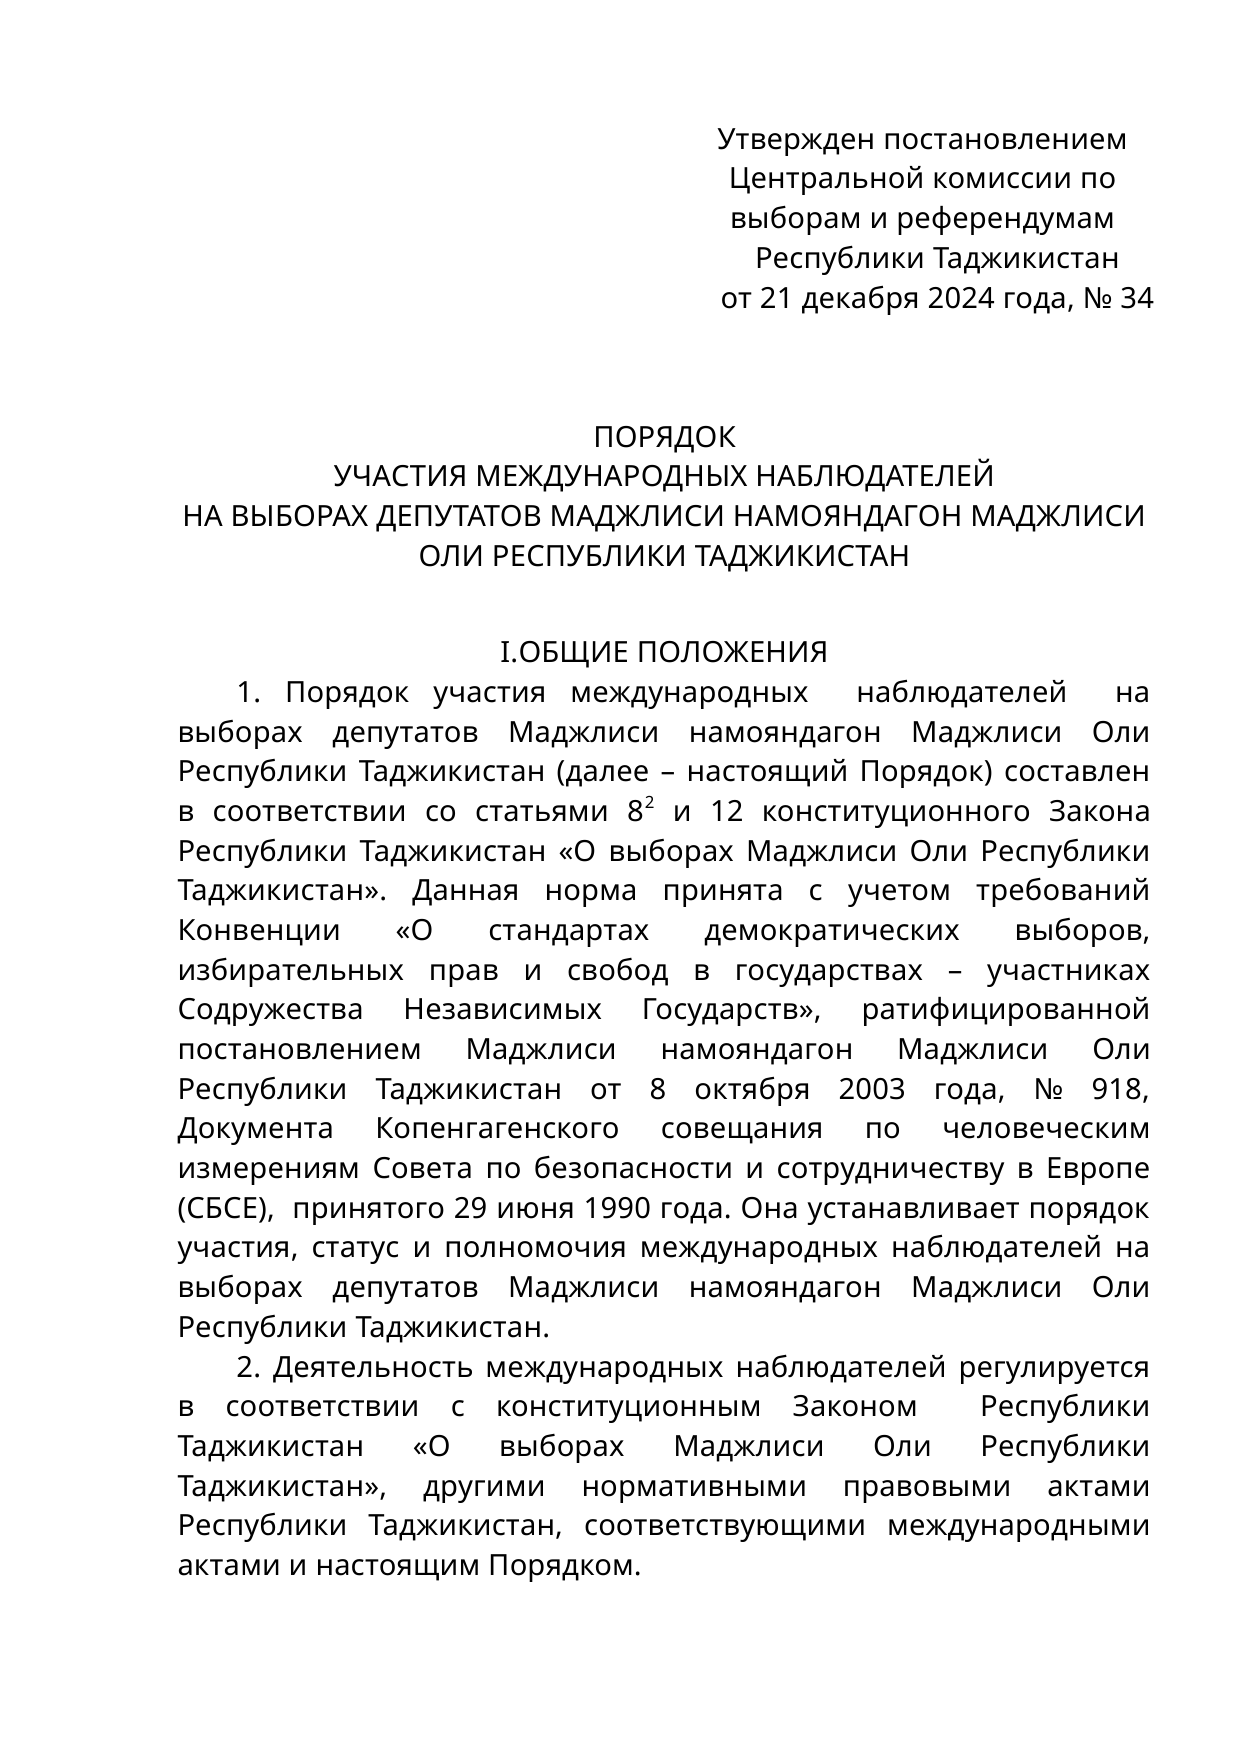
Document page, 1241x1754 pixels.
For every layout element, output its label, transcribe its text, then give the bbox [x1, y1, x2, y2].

text Республики Таджикистан [693, 237, 1181, 277]
text Центральной комиссии по [693, 158, 1152, 197]
text I.ОБЩИЕ ПОЛОЖЕНИЯ [177, 631, 1152, 671]
text НА ВЫБОРАХ ДЕПУТАТОВ МАДЖЛИСИ НАМОЯНДАГОН МАДЖЛИСИ ОЛИ РЕСПУБЛИКИ ТАДЖИКИСТАН [177, 495, 1152, 575]
text Утвержден постановлением [693, 118, 1152, 158]
text ПОРЯДОК [177, 416, 1152, 456]
text от 21 декабря 2024 года, № 34 [693, 277, 1181, 317]
text 1. Порядок участия международных наблюдателей на выборах депутатов Маджлиси намояндагон Маджлиси Оли Республики Таджикистан (далее – настоящий Порядок) составлен в соответствии со статьями 82 и 12 конституционного Закона Республики Таджикистан «О выборах Маджлиси Оли Республики Таджикистан». Данная норма принята с учетом требований Конвенции «О стандартах демократических выборов, избирательных прав и свобод в государствах – участниках Содружества Независимых Государств», ратифицированной постановлением Маджлиси намояндагон Маджлиси Оли Республики Таджикистан от 8 октября 2003 года, № 918, Документа Копенгагенского совещания по человеческим измерениям Совета по безопасности и сотрудничеству в Европе (СБСЕ), принятого 29 июня 1990 года. Она устанавливает порядок участия, статус и полномочия международных наблюдателей на выборах депутатов Маджлиси намояндагон Маджлиси Оли Республики Таджикистан. [177, 671, 1152, 1346]
text выборам и референдумам [693, 197, 1152, 237]
text УЧАСТИЯ МЕЖДУНАРОДНЫХ НАБЛЮДАТЕЛЕЙ [177, 456, 1152, 495]
text 2. Деятельность международных наблюдателей регулируется в соответствии с конституционным Законом Республики Таджикистан «О выборах Маджлиси Оли Республики Таджикистан», другими нормативными правовыми актами Республики Таджикистан, соответствующими международными актами и настоящим Порядком. [177, 1346, 1152, 1584]
